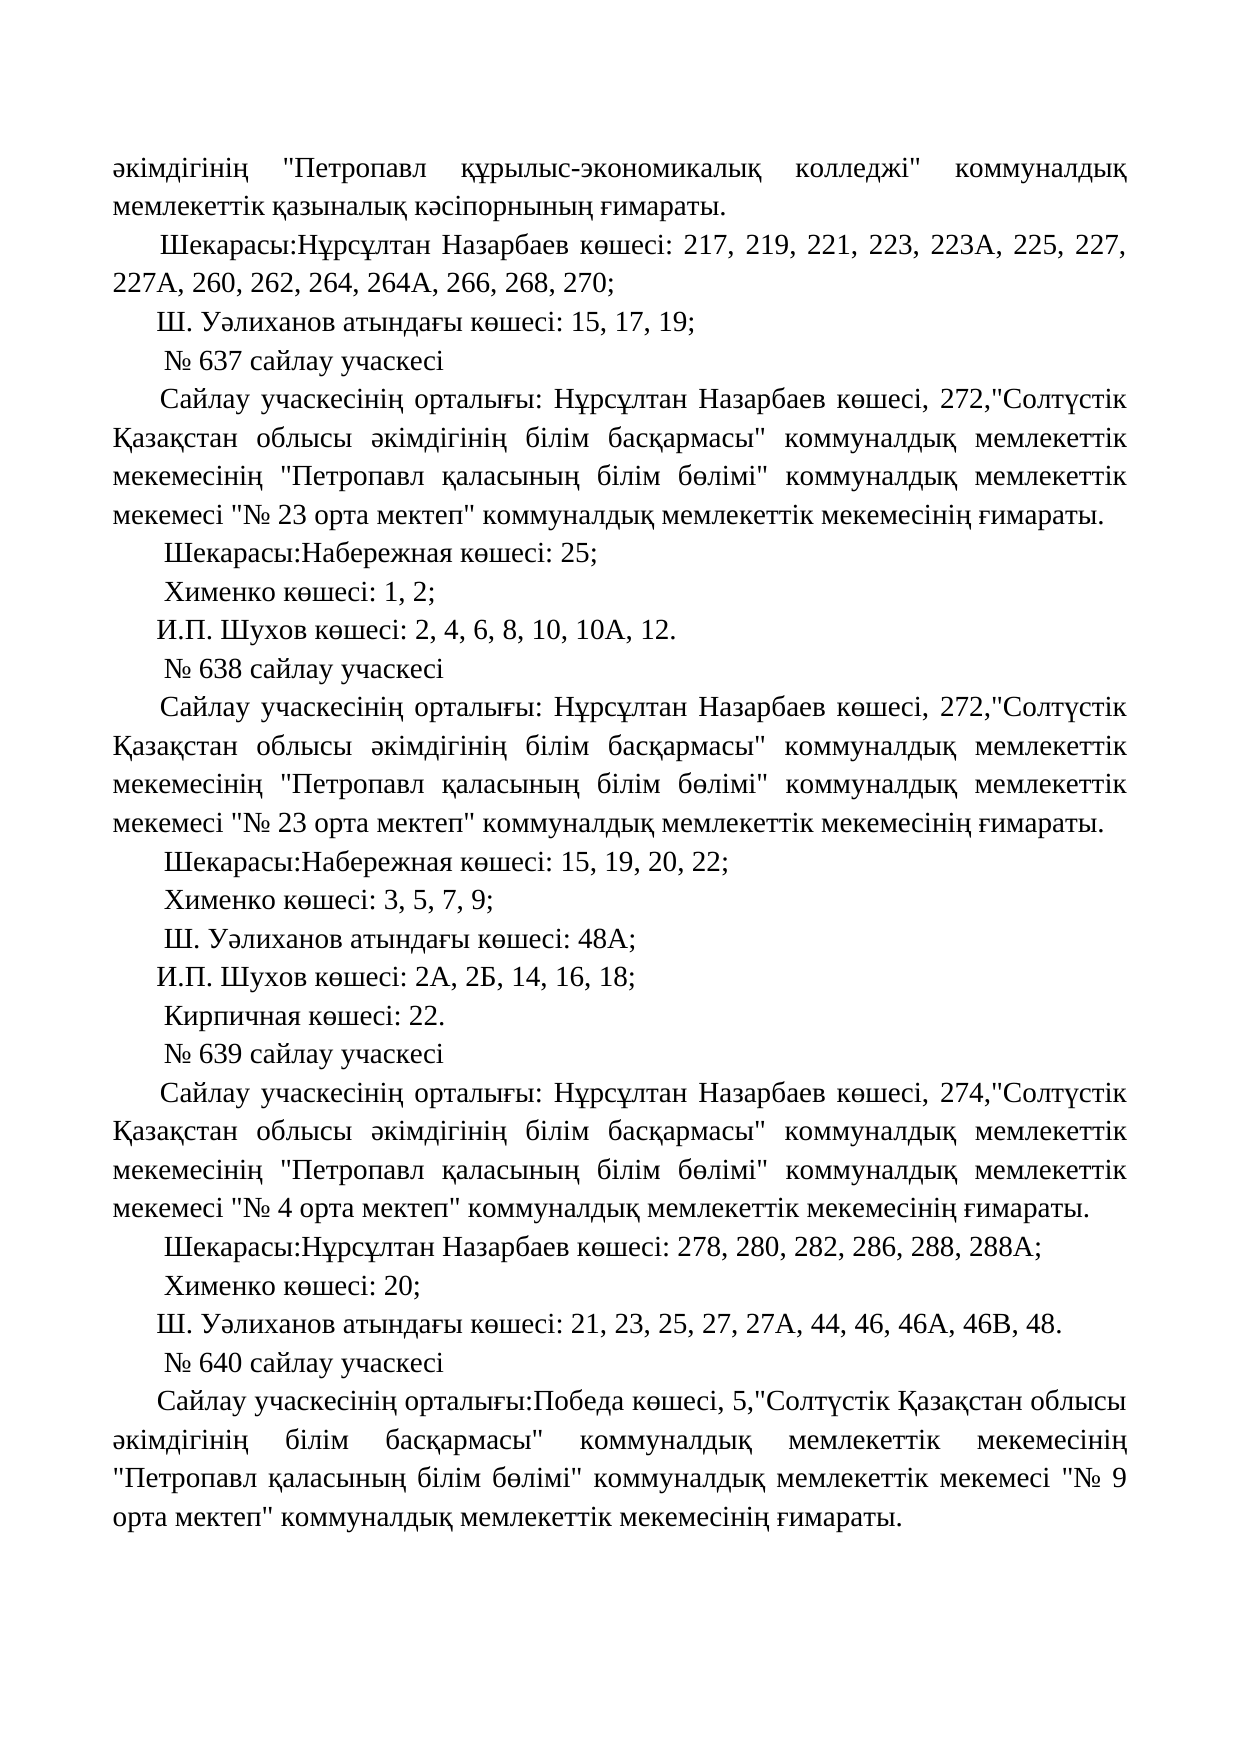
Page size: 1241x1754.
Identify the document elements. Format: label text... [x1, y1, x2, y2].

text Хименко көшесі: 3, 5, 7, 9; [112, 882, 1128, 916]
text Сайлау учаскесінің орталығы: Нұрсұлтан Назарбаев көшесі, 272,"Солтүстік Қазақстан облысы әкімдігінің білім басқармасы" коммуналдық мемлекеттік мекемесінің "Петропавл қаласының білім бөлімі" коммуналдық мемлекеттік мекемесі "№ 23 орта мектеп" коммуналдық мемлекеттік мекемесінің ғимараты. [112, 689, 1128, 839]
text № 638 сайлау учаскесі [112, 651, 1128, 684]
text № 637 сайлау учаскесі [112, 343, 1128, 376]
text Хименко көшесі: 20; [112, 1268, 1128, 1301]
text Ш. Уәлиханов атындағы көшесі: 48А; [112, 921, 1128, 954]
text Шекарасы:Набережная көшесі: 15, 19, 20, 22; [112, 844, 1128, 877]
text Шекарасы:Набережная көшесі: 25; [112, 535, 1128, 569]
text Шекарасы:Нұрсұлтан Назарбаев көшесі: 278, 280, 282, 286, 288, 288А; [112, 1229, 1128, 1263]
text Кирпичная көшесі: 22. [112, 998, 1128, 1031]
text И.П. Шухов көшесі: 2, 4, 6, 8, 10, 10А, 12. [112, 612, 1128, 646]
text Ш. Уәлиханов атындағы көшесі: 21, 23, 25, 27, 27А, 44, 46, 46А, 46В, 48. [112, 1306, 1128, 1340]
text Сайлау учаскесінің орталығы: Нұрсұлтан Назарбаев көшесі, 274,"Солтүстік Қазақстан облысы әкімдігінің білім басқармасы" коммуналдық мемлекеттік мекемесінің "Петропавл қаласының білім бөлімі" коммуналдық мемлекеттік мекемесі "№ 4 орта мектеп" коммуналдық мемлекеттік мекемесінің ғимараты. [112, 1075, 1128, 1224]
text Шекарасы:Нұрсұлтан Назарбаев көшесі: 217, 219, 221, 223, 223А, 225, 227, 227А, 260, 262, 264, 264А, 266, 268, 270; [112, 227, 1128, 299]
text Хименко көшесі: 1, 2; [112, 574, 1128, 607]
text № 640 сайлау учаскесі [112, 1345, 1128, 1378]
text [112, 150, 1128, 222]
text № 639 сайлау учаскесі [112, 1036, 1128, 1070]
text И.П. Шухов көшесі: 2А, 2Б, 14, 16, 18; [112, 959, 1128, 993]
text Ш. Уәлиханов атындағы көшесі: 15, 17, 19; [112, 304, 1128, 338]
text Сайлау учаскесінің орталығы: Нұрсұлтан Назарбаев көшесі, 272,"Солтүстік Қазақстан облысы әкімдігінің білім басқармасы" коммуналдық мемлекеттік мекемесінің "Петропавл қаласының білім бөлімі" коммуналдық мемлекеттік мекемесі "№ 23 орта мектеп" коммуналдық мемлекеттік мекемесінің ғимараты. [112, 381, 1128, 530]
